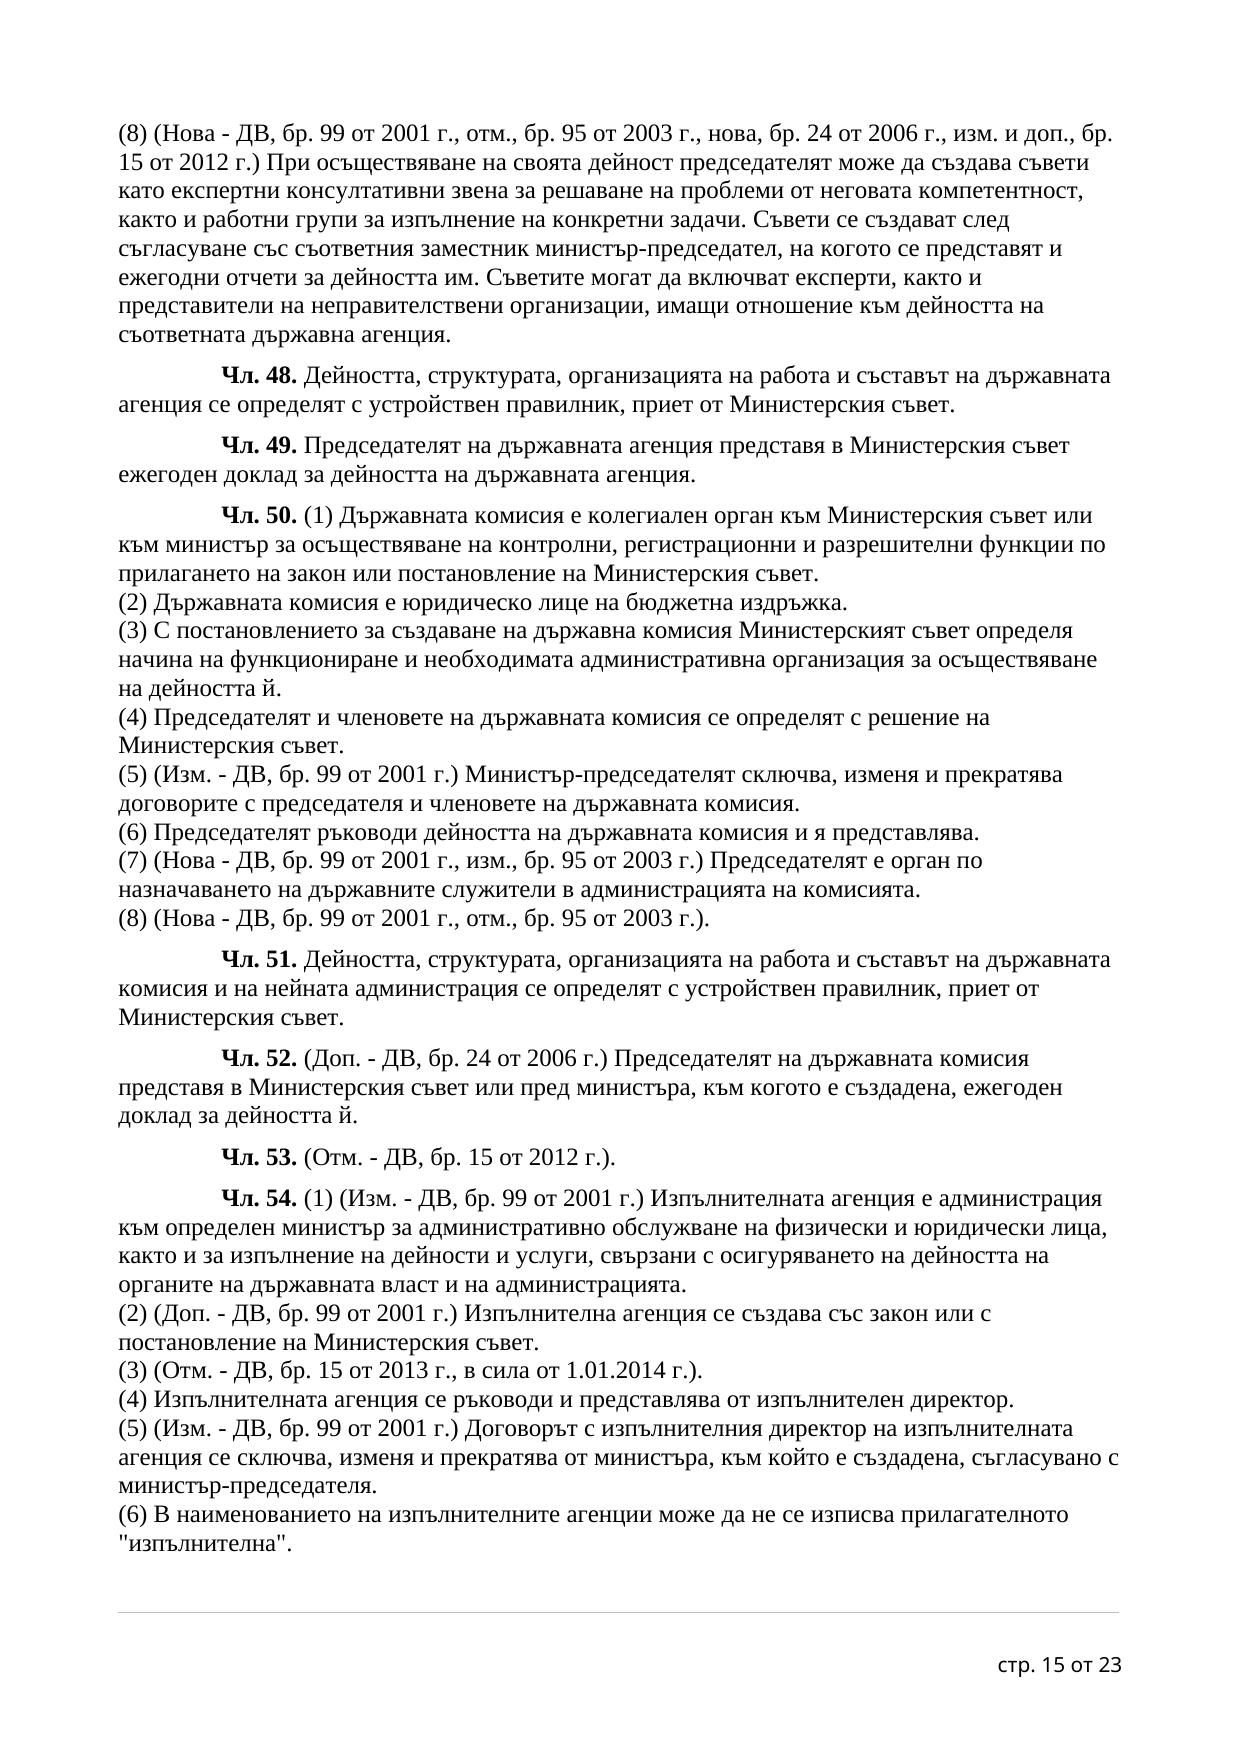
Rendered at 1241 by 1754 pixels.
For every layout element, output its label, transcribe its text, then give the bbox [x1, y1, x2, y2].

text (8) (Нова - ДВ, бр. 99 от 2001 г., отм., бр. 95 от 2003 г.). [118, 903, 1122, 932]
text (7) (Нова - ДВ, бр. 99 от 2001 г., изм., бр. 95 от 2003 г.) Председателят е орган по назначаването на държавните служители в администрацията на комисията. [118, 846, 1122, 903]
text Чл. 50. (1) Държавната комисия е колегиален орган към Министерския съвет или към министър за осъществяване на контролни, регистрационни и разрешителни функции по прилагането на закон или постановление на Министерския съвет. [118, 501, 1122, 587]
text (4) Изпълнителната агенция се ръководи и представлява от изпълнителен директор. [118, 1384, 1122, 1413]
text Чл. 48. Дейността, структурата, организацията на работа и съставът на държавната агенция се определят с устройствен правилник, приет от Министерския съвет. [118, 361, 1122, 418]
text (5) (Изм. - ДВ, бр. 99 от 2001 г.) Министър-председателят сключва, изменя и прекратява договорите с председателя и членовете на държавната комисия. [118, 759, 1122, 817]
text (4) Председателят и членовете на държавната комисия се определят с решение на Министерския съвет. [118, 702, 1122, 759]
text Чл. 49. Председателят на държавната агенция представя в Министерския съвет ежегоден доклад за дейността на държавната агенция. [118, 431, 1122, 488]
text (8) (Нова - ДВ, бр. 99 от 2001 г., отм., бр. 95 от 2003 г., нова, бр. 24 от 2006 г., изм. и доп., бр. 15 от 2012 г.) При осъществяване на своята дейност председателят може да създава съвети като експертни консултативни звена за решаване на проблеми от неговата компетентност, както и работни групи за изпълнение на конкретни задачи. Съвети се създават след съгласуване със съответния заместник министър-председател, на когото се представят и ежегодни отчети за дейността им. Съветите могат да включват експерти, както и представители на неправителствени организации, имащи отношение към дейността на съответната държавна агенция. [118, 118, 1122, 348]
text Чл. 51. Дейността, структурата, организацията на работа и съставът на държавната комисия и на нейната администрация се определят с устройствен правилник, приет от Министерския съвет. [118, 944, 1122, 1031]
text Чл. 54. (1) (Изм. - ДВ, бр. 99 от 2001 г.) Изпълнителната агенция е администрация към определен министър за административно обслужване на физически и юридически лица, както и за изпълнение на дейности и услуги, свързани с осигуряването на дейността на органите на държавната власт и на администрацията. [118, 1183, 1122, 1298]
text (3) С постановлението за създаване на държавна комисия Министерският съвет определя начина на функциониране и необходимата административна организация за осъществяване на дейността й. [118, 616, 1122, 702]
text (6) В наименованието на изпълнителните агенции може да не се изписва прилагателното "изпълнителна". [118, 1499, 1122, 1557]
text (6) Председателят ръководи дейността на държавната комисия и я представлява. [118, 817, 1122, 846]
text Чл. 53. (Отм. - ДВ, бр. 15 от 2012 г.). [118, 1142, 1122, 1171]
text (5) (Изм. - ДВ, бр. 99 от 2001 г.) Договорът с изпълнителния директор на изпълнителната агенция се сключва, изменя и прекратява от министъра, към който е създадена, съгласувано с министър-председателя. [118, 1413, 1122, 1499]
text Чл. 52. (Доп. - ДВ, бр. 24 от 2006 г.) Председателят на държавната комисия представя в Министерския съвет или пред министъра, към когото е създадена, ежегоден доклад за дейността й. [118, 1043, 1122, 1129]
text (2) Държавната комисия е юридическо лице на бюджетна издръжка. [118, 587, 1122, 616]
text (2) (Доп. - ДВ, бр. 99 от 2001 г.) Изпълнителна агенция се създава със закон или с постановление на Министерския съвет. [118, 1298, 1122, 1356]
text (3) (Отм. - ДВ, бр. 15 от 2013 г., в сила от 1.01.2014 г.). [118, 1356, 1122, 1384]
